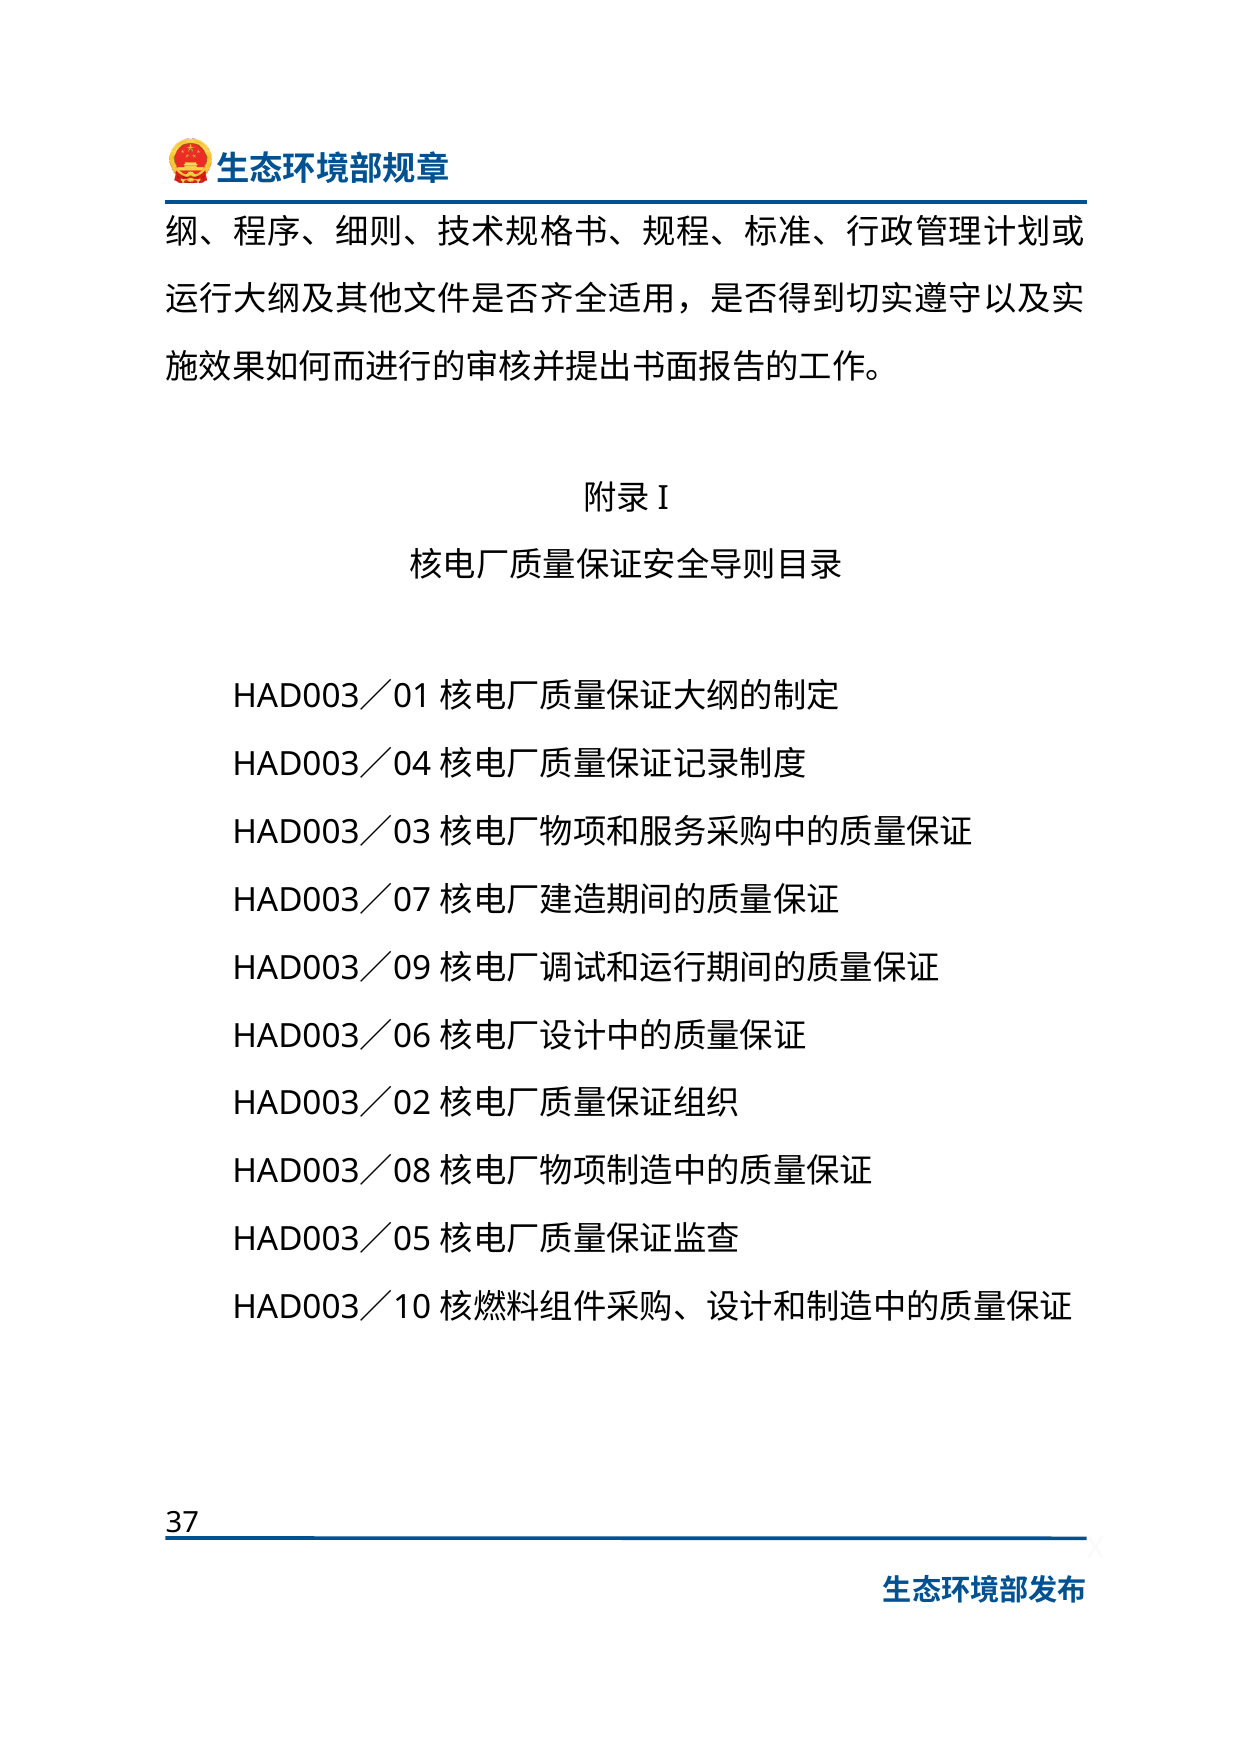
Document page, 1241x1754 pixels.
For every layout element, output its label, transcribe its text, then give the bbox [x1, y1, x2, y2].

text HAD003／06 核电厂设计中的质量保证 [165, 1008, 1087, 1057]
text HAD003／08 核电厂物项制造中的质量保证 [165, 1144, 1087, 1192]
text HAD003／05 核电厂质量保证监查 [165, 1212, 1087, 1260]
text HAD003／09 核电厂调试和运行期间的质量保证 [165, 941, 1087, 989]
text HAD003／04 核电厂质量保证记录制度 [165, 737, 1087, 786]
text HAD003／07 核电厂建造期间的质量保证 [165, 873, 1087, 921]
text HAD003／10 核燃料组件采购、设计和制造中的质量保证 [165, 1279, 1087, 1328]
text 附录 I [165, 470, 1087, 519]
picture [165, 136, 216, 187]
text 核电厂质量保证安全导则目录 [165, 538, 1087, 586]
text HAD003／02 核电厂质量保证组织 [165, 1076, 1087, 1124]
text 通过对客观证据的调查、检查和评价，为确定所制定的大纲、程序、细则、技术规格书、规程、标准、行政管理计划或运行大纲及其他文件是否齐全适用，是否得到切实遵守以及实施效果如何而进行的审核并提出书面报告的工作。 [165, 204, 1087, 388]
text HAD003／01 核电厂质量保证大纲的制定 [165, 669, 1087, 718]
text HAD003／03 核电厂物项和服务采购中的质量保证 [165, 805, 1087, 853]
